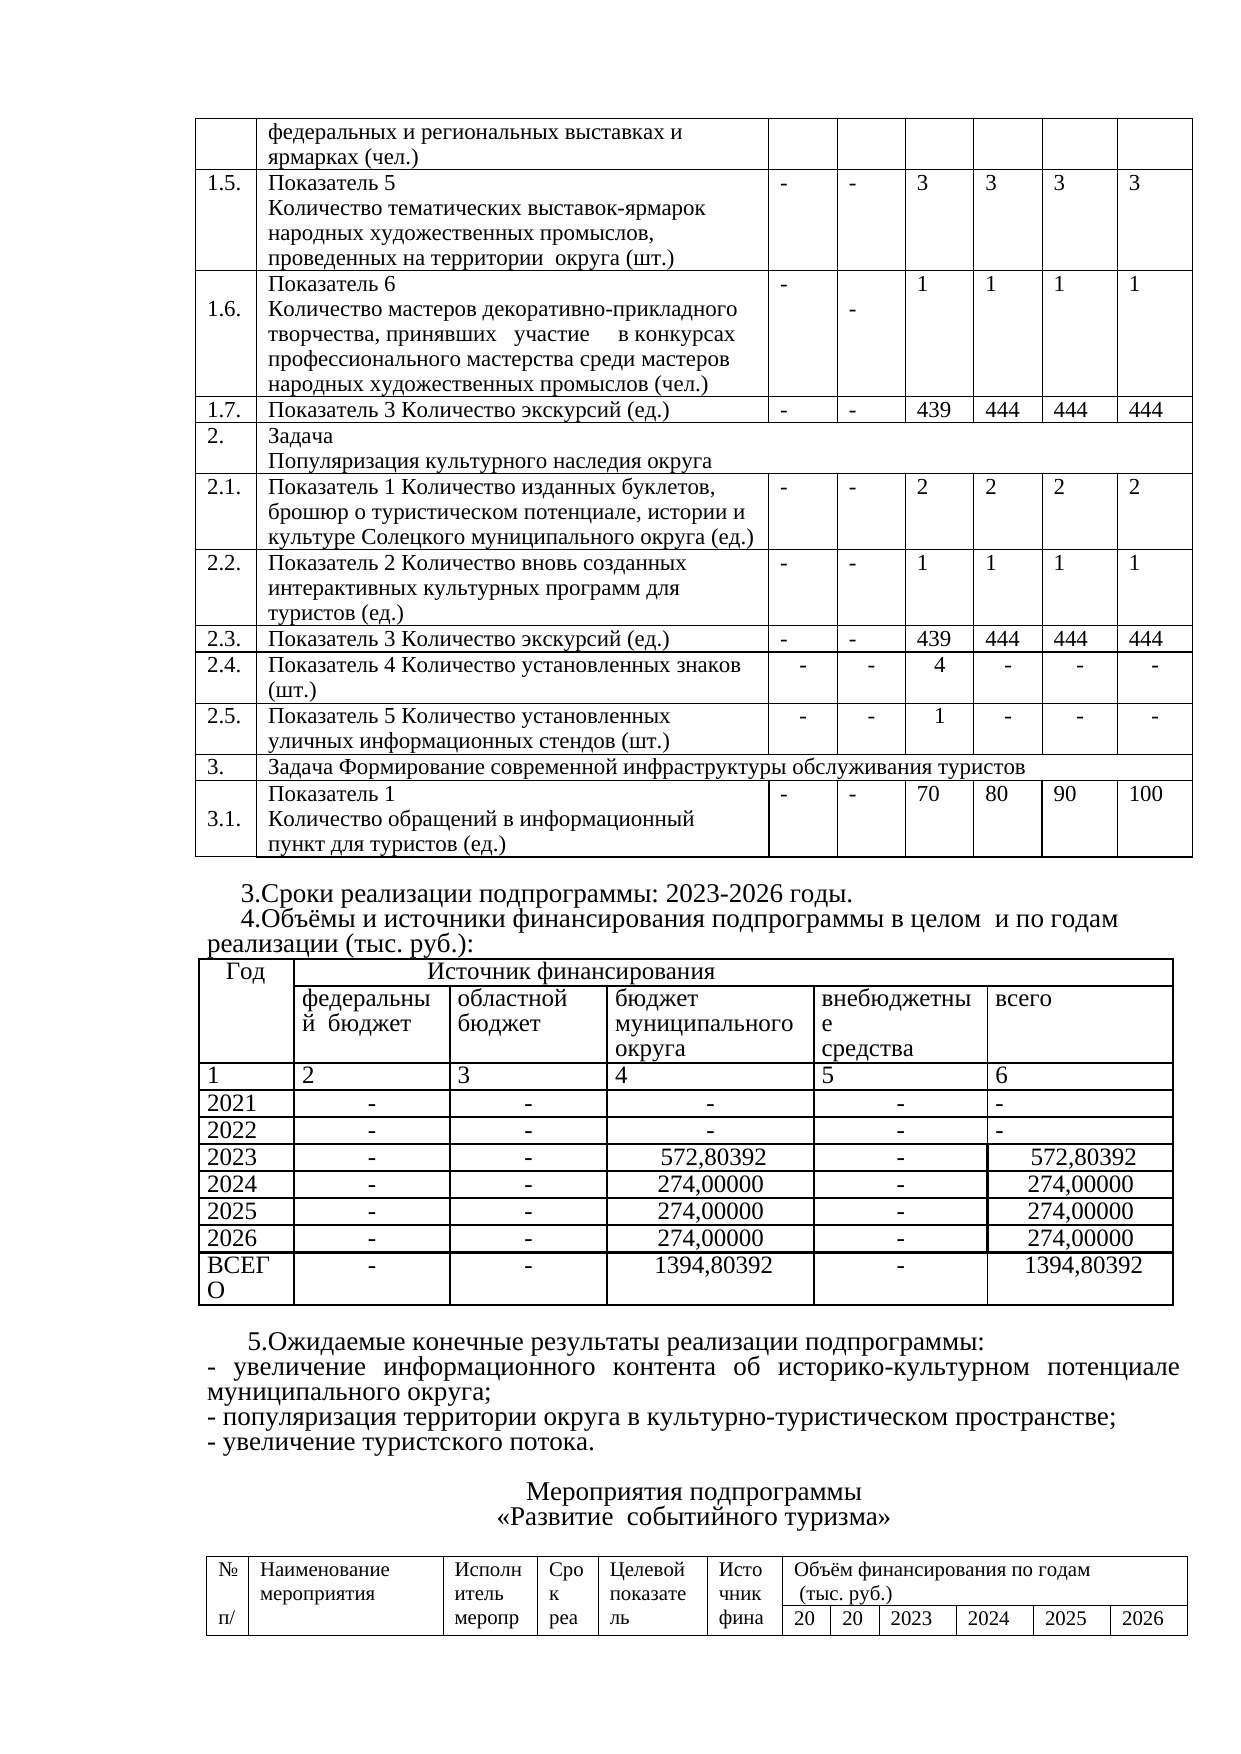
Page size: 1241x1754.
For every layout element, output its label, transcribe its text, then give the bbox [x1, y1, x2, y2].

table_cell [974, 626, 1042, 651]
text - увеличение информационного контента об историко-культурном потенциале муниципального округа; [207, 1356, 1181, 1406]
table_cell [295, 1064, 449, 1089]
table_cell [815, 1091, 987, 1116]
text Мероприятия подпрограммы [207, 1481, 1181, 1506]
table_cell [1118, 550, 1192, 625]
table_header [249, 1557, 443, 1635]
text 5.Ожидаемые конечные результаты реализации подпрограммы: [207, 1331, 1181, 1356]
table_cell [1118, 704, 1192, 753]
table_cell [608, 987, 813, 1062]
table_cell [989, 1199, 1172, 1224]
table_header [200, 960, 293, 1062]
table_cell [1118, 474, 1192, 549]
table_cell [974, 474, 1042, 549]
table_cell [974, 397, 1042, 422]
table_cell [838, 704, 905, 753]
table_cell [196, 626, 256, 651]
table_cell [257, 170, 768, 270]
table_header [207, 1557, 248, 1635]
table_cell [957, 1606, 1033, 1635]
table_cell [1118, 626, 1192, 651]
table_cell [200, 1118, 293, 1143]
text - популяризация территории округа в культурно-туристическом пространстве; [207, 1406, 1181, 1431]
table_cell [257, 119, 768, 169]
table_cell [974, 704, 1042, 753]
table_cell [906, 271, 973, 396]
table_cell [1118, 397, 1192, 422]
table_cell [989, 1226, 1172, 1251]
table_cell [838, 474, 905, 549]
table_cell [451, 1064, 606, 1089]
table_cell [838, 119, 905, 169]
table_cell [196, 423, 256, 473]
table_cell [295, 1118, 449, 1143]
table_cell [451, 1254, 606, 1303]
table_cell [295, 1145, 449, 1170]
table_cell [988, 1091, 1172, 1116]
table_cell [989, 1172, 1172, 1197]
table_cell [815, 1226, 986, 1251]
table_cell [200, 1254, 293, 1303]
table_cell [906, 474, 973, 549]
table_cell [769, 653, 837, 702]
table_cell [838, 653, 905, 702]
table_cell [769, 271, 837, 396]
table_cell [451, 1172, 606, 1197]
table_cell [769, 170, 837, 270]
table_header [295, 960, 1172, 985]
text «Развитие событийного туризма» [207, 1506, 1181, 1531]
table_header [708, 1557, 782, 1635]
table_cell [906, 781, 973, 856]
text 3.Сроки реализации подпрограммы: 2023-2026 годы. [207, 883, 1181, 908]
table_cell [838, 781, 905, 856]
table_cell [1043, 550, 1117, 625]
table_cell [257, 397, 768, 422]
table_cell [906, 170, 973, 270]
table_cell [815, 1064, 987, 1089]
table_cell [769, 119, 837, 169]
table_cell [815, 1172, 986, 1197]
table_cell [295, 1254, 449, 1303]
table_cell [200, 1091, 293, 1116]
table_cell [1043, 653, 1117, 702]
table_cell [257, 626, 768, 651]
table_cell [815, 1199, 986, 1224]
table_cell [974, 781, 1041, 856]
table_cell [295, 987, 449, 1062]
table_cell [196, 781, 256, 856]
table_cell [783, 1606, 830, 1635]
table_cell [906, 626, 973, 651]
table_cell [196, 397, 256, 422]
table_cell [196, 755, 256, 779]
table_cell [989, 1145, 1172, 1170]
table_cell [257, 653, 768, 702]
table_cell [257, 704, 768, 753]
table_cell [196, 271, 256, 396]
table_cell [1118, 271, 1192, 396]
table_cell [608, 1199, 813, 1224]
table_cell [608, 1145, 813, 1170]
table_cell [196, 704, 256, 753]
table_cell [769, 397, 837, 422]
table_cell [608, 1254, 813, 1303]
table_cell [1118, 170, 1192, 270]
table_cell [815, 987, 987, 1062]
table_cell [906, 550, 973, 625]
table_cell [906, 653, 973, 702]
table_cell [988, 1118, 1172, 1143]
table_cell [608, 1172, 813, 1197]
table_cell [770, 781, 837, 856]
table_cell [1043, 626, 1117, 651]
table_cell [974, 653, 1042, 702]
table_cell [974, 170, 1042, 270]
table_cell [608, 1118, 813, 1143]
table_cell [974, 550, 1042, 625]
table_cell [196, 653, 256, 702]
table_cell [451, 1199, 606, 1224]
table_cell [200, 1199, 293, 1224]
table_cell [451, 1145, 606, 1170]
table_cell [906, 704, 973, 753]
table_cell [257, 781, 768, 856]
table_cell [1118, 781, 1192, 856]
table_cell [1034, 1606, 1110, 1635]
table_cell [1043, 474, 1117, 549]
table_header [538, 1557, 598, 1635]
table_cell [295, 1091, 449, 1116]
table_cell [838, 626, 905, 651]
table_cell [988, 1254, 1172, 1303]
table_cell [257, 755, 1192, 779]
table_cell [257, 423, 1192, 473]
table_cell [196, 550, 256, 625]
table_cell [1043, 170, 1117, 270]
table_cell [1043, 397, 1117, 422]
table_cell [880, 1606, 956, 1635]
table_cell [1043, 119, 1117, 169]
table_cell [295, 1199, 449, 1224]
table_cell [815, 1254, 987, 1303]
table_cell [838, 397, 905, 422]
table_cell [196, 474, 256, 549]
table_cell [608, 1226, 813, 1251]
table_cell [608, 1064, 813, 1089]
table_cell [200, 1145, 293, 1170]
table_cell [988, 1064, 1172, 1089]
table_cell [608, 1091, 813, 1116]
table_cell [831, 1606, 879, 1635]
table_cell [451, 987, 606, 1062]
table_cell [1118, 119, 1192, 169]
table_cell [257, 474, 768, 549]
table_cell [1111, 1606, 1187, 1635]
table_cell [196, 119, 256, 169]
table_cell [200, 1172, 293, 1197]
text - увеличение туристского потока. [207, 1431, 1181, 1456]
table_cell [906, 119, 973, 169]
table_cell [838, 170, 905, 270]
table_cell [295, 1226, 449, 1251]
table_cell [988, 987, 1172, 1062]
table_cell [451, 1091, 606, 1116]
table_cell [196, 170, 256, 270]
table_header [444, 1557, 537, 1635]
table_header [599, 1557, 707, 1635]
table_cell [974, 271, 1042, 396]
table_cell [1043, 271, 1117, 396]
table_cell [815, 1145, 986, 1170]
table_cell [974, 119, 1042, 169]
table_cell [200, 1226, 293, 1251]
text 4.Объёмы и источники финансирования подпрограммы в целом и по годам реализации (тыс. руб.): [207, 908, 1181, 958]
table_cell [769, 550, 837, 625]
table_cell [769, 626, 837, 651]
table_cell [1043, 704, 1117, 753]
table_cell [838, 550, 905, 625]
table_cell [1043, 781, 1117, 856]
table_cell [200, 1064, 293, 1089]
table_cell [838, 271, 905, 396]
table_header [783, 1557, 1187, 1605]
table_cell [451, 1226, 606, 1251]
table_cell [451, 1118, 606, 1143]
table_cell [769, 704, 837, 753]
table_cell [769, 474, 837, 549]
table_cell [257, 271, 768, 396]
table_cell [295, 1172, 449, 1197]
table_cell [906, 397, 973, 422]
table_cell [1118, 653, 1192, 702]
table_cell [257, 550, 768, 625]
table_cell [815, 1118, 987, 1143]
